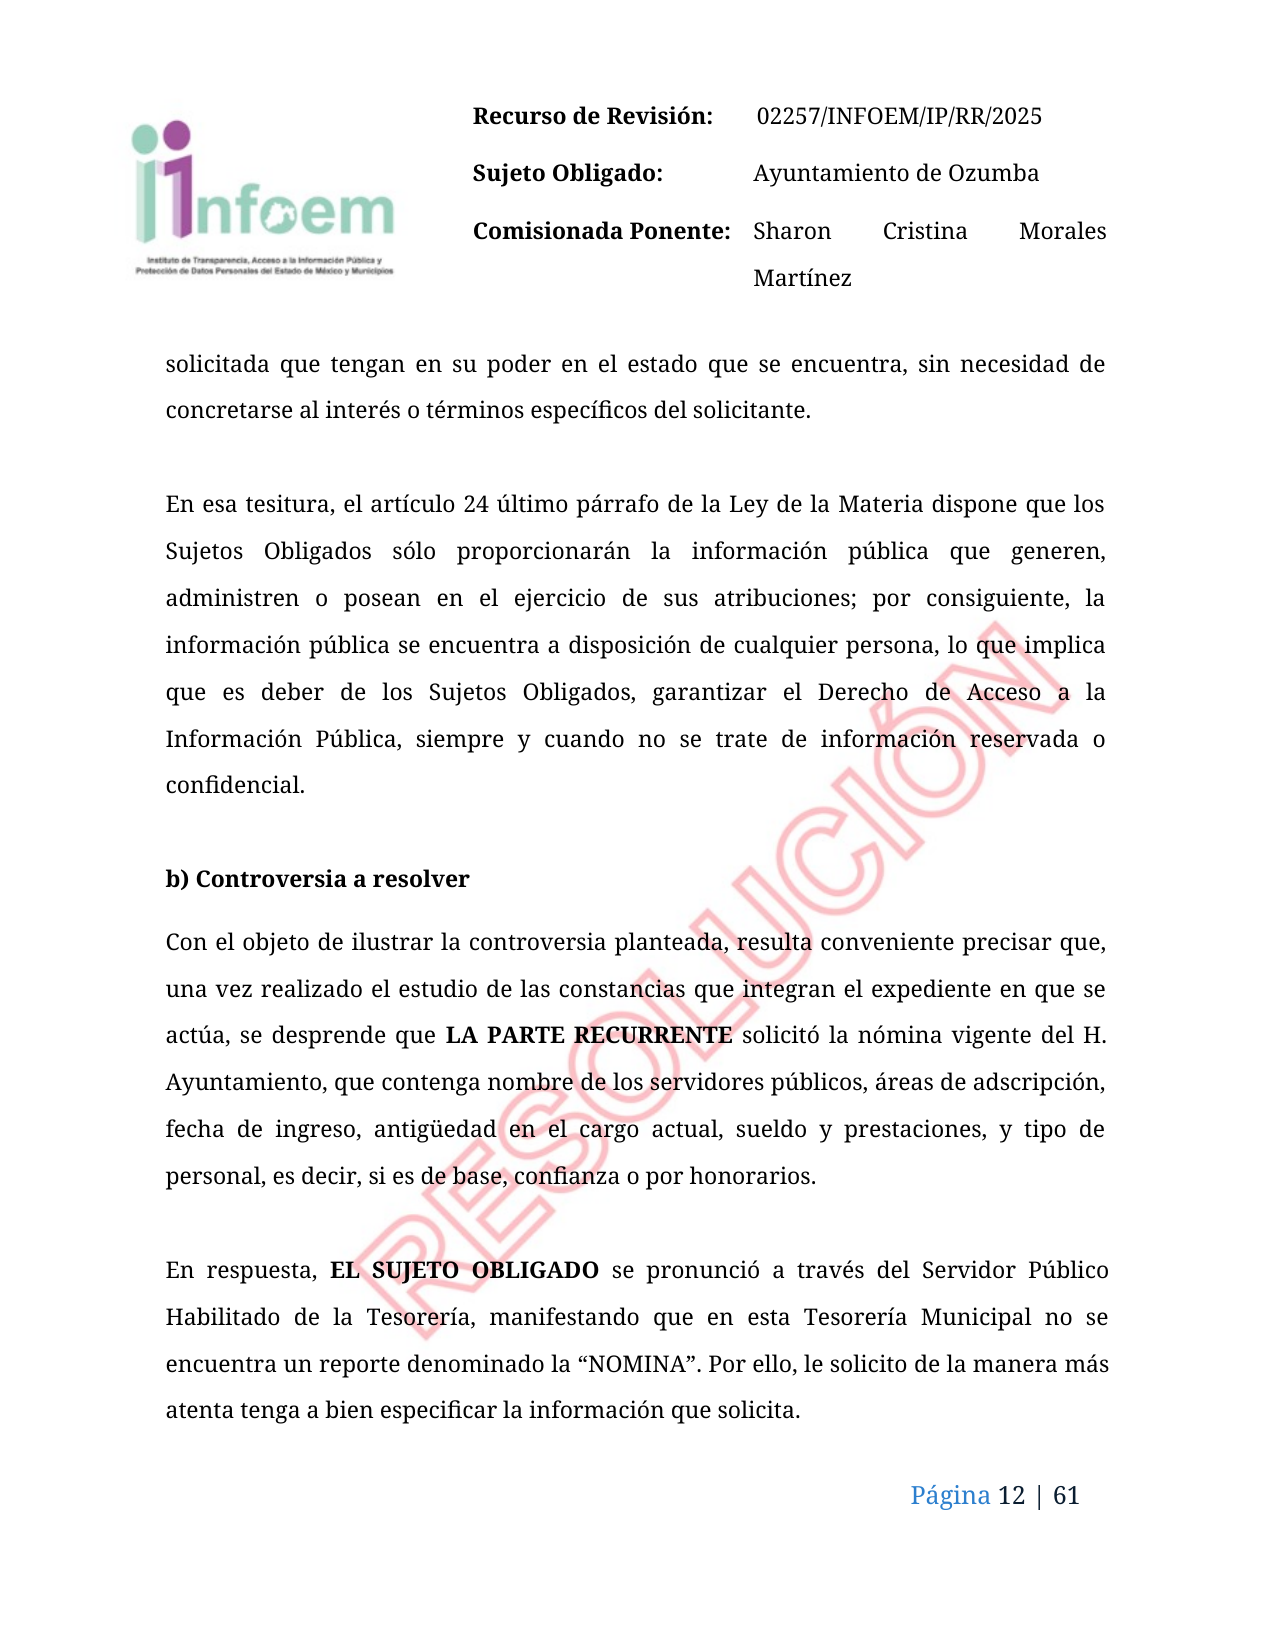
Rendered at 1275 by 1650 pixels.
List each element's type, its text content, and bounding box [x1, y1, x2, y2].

text En esa tesitura, el artículo 24 último párrafo de la Ley de la Materia dispone que los Sujetos Obligados sólo proporcionarán la información pública que generen, administren o posean en el ejercicio de sus atribuciones; por consiguiente, la información pública se encuentra a disposición de cualquier persona, lo que implica que es deber de los Sujetos Obligados, garantizar el Derecho de Acceso a la Información Pública, siempre y cuando no se trate de información reservada o confidencial. [165, 488, 1107, 801]
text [165, 347, 1107, 426]
subtitle b) Controversia a resolver [165, 863, 1107, 894]
picture [2, 55, 1275, 1650]
text Con el objeto de ilustrar la controversia planteada, resulta conveniente precisar que, una vez realizado el estudio de las constancias que integran el expediente en que se actúa, se desprende que LA PARTE RECURRENTE solicitó la nómina vigente del H. Ayuntamiento, que contenga nombre de los servidores públicos, áreas de adscripción, fecha de ingreso, antigüedad en el cargo actual, sueldo y prestaciones, y tipo de personal, es decir, si es de base, confianza o por honorarios. [165, 926, 1107, 1191]
text En respuesta, EL SUJETO OBLIGADO se pronunció a través del Servidor Público Habilitado de la Tesorería, manifestando que en esta Tesorería Municipal no se encuentra un reporte denominado la “NOMINA”. Por ello, le solicito de la manera más atenta tenga a bien especificar la información que solicita. [165, 1254, 1110, 1426]
